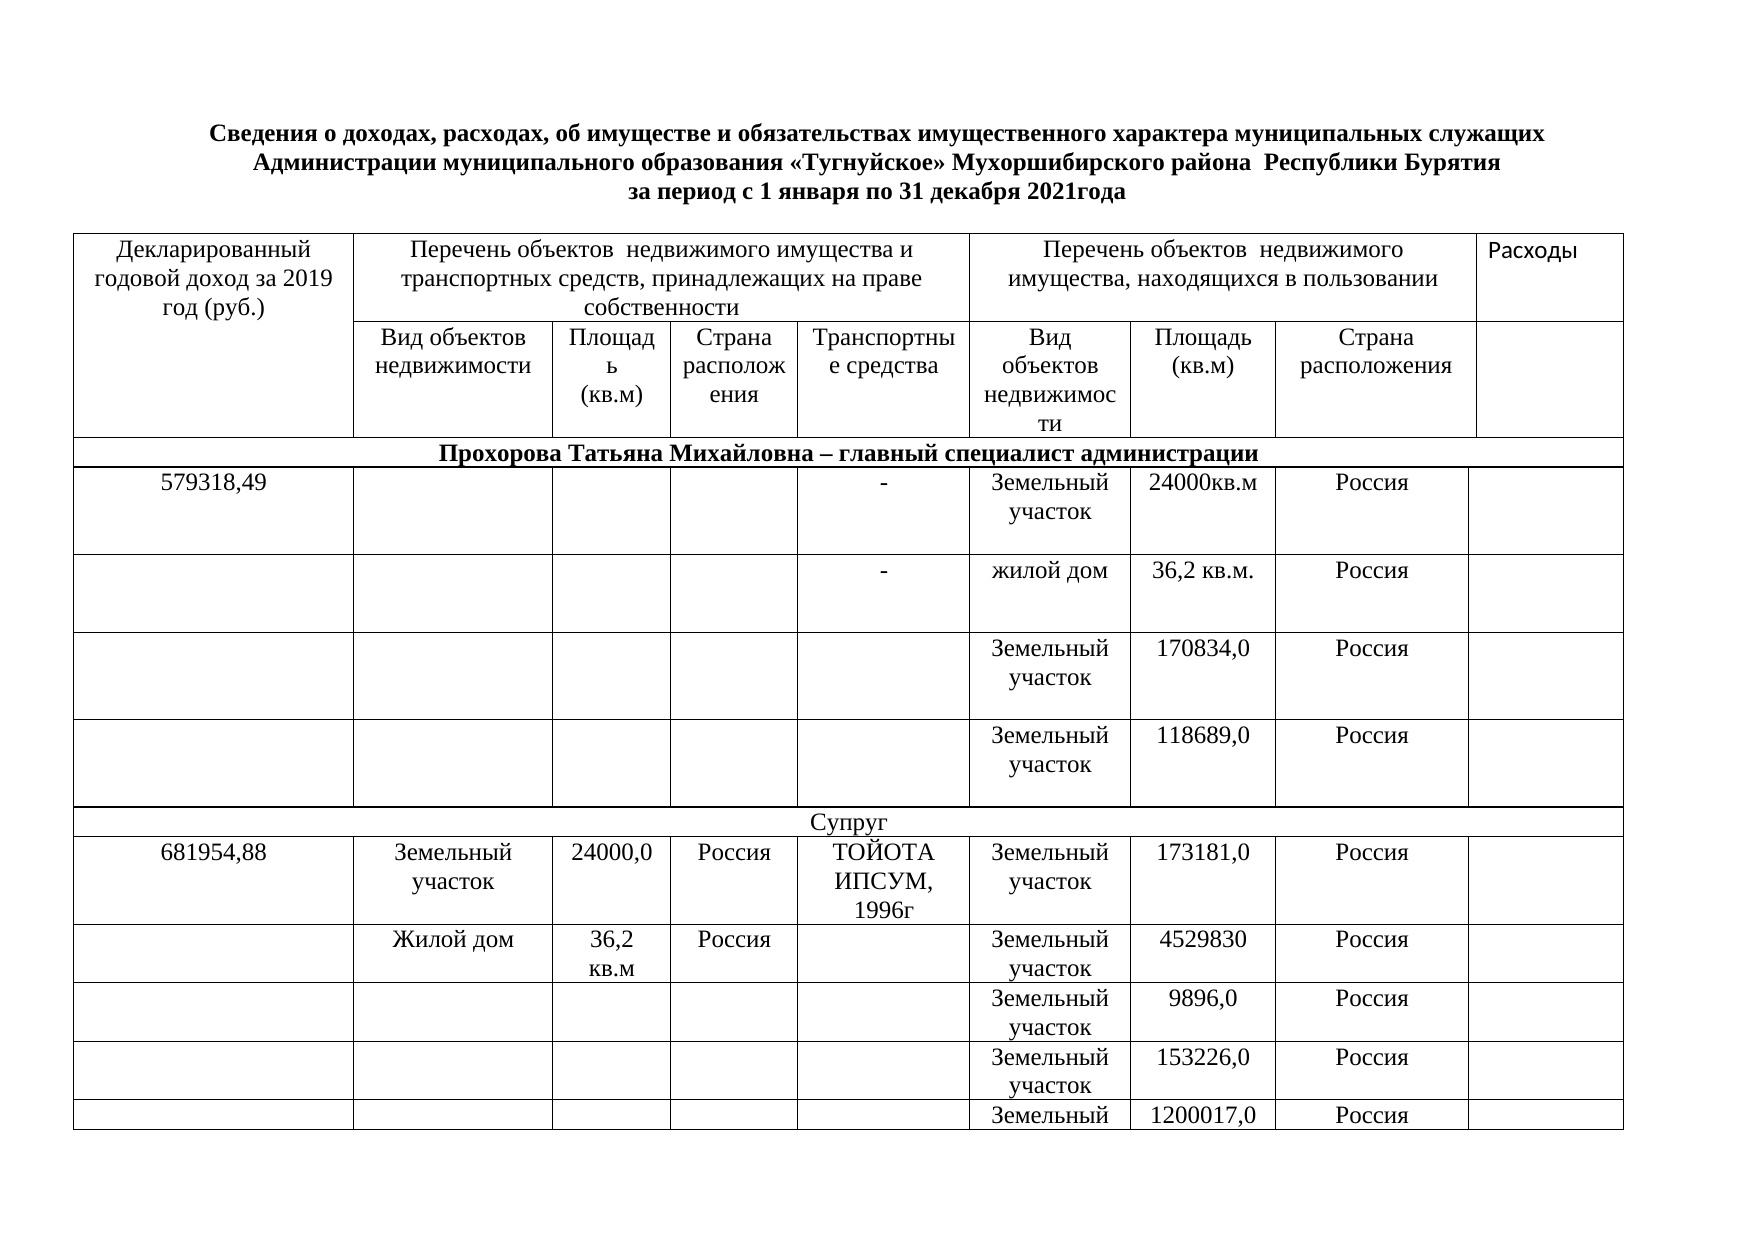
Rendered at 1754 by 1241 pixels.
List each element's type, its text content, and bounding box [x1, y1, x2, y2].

table_cell [1469, 468, 1623, 554]
table_cell [671, 1100, 797, 1129]
table_cell [1469, 1042, 1623, 1099]
table_cell [354, 555, 552, 632]
table_cell [671, 633, 797, 719]
table_cell [671, 468, 797, 554]
table_cell [671, 1042, 797, 1099]
table_cell [1469, 633, 1623, 719]
table_cell 1200017,0 [1131, 1100, 1275, 1129]
table_cell Россия [1276, 468, 1468, 554]
table_cell Земельный участок [970, 983, 1130, 1041]
text за период с 1 января по 31 декабря 2021года [118, 176, 1636, 204]
table_cell Россия [1276, 1100, 1468, 1129]
table_cell Супруг [74, 808, 1623, 836]
table_cell Россия [1276, 633, 1468, 719]
table_cell [1469, 1100, 1623, 1129]
table_cell [798, 1100, 969, 1129]
table_cell Прохорова Татьяна Михайловна – главный специалист администрации [74, 438, 1623, 466]
table_cell Земельный участок [970, 468, 1130, 554]
table_cell Страна расположения [1276, 322, 1476, 437]
table_header Декларированный годовой доход за 2019 год (руб.) [74, 234, 353, 437]
text Сведения о доходах, расходах, об имуществе и обязательствах имущественного характера муниципальных служащих Администрации муниципального образования «Тугнуйское» Мухоршибирского района Республики Бурятия [118, 118, 1636, 176]
table_cell 9896,0 [1131, 983, 1275, 1041]
table_cell [671, 983, 797, 1041]
table_cell - [798, 468, 969, 554]
table_cell [354, 720, 552, 806]
table_cell [798, 925, 969, 982]
table_cell Россия [1276, 925, 1468, 982]
table_cell [354, 468, 552, 554]
table_cell [671, 720, 797, 806]
table_cell Земельный участок [970, 925, 1130, 982]
table_cell [798, 1042, 969, 1099]
table_cell Земельный участок [970, 1100, 1130, 1129]
table_cell 173181,0 [1131, 837, 1275, 923]
table_cell ТОЙОТА ИПСУМ, 1996г [798, 837, 969, 923]
table_cell Земельный участок [354, 837, 552, 923]
table_cell [553, 983, 670, 1041]
table_cell Земельный участок [970, 1042, 1130, 1099]
table_cell 24000кв.м [1131, 468, 1275, 554]
table_cell Вид объектов недвижимости [970, 322, 1130, 437]
table_cell Земельный участок [970, 633, 1130, 719]
table_cell Земельный участок [970, 720, 1130, 806]
table_cell 24000,0 [553, 837, 670, 923]
table_cell [74, 1100, 353, 1129]
table_cell Россия [1276, 720, 1468, 806]
table_cell Россия [671, 925, 797, 982]
table_cell жилой дом [970, 555, 1130, 632]
table_cell [1477, 322, 1623, 437]
table_cell Площадь (кв.м) [553, 322, 670, 437]
table_cell [1469, 555, 1623, 632]
table_cell [798, 720, 969, 806]
table_cell [671, 555, 797, 632]
table_cell [798, 633, 969, 719]
table_header Перечень объектов недвижимого имущества и транспортных средств, принадлежащих на праве собственности [354, 234, 969, 321]
table_cell [74, 720, 353, 806]
table_cell [553, 1042, 670, 1099]
table_cell Россия [1276, 983, 1468, 1041]
table_cell [553, 633, 670, 719]
table_header Перечень объектов недвижимого имущества, находящихся в пользовании [970, 234, 1476, 321]
table_cell 36,2 кв.м. [1131, 555, 1275, 632]
table_cell [553, 555, 670, 632]
table_cell [74, 1042, 353, 1099]
table_cell [74, 633, 353, 719]
table_cell - [798, 555, 969, 632]
table_cell 681954,88 [74, 837, 353, 923]
table_cell [354, 633, 552, 719]
table_cell [354, 983, 552, 1041]
table_cell [74, 925, 353, 982]
table_header Расходы [1477, 234, 1623, 321]
table_cell [74, 983, 353, 1041]
table_cell Россия [1276, 1042, 1468, 1099]
table_cell [553, 468, 670, 554]
table_cell Россия [1276, 837, 1468, 923]
table_cell [1469, 720, 1623, 806]
table_cell [74, 555, 353, 632]
table_cell Страна расположения [671, 322, 797, 437]
table_cell [1469, 983, 1623, 1041]
table_cell 153226,0 [1131, 1042, 1275, 1099]
table_cell Земельный участок [970, 837, 1130, 923]
table_cell [354, 1042, 552, 1099]
table_cell [354, 1100, 552, 1129]
table_cell Россия [1276, 555, 1468, 632]
table_cell [553, 720, 670, 806]
table_cell [798, 983, 969, 1041]
table_cell [1469, 837, 1623, 923]
table_cell Россия [671, 837, 797, 923]
table_cell 579318,49 [74, 468, 353, 554]
table_cell 4529830 [1131, 925, 1275, 982]
table_cell 170834,0 [1131, 633, 1275, 719]
table_cell Жилой дом [354, 925, 552, 982]
table_cell [553, 1100, 670, 1129]
table_cell Вид объектов недвижимости [354, 322, 552, 437]
table_cell 118689,0 [1131, 720, 1275, 806]
table_cell 36,2 кв.м [553, 925, 670, 982]
table_cell [1469, 925, 1623, 982]
table_cell Площадь (кв.м) [1131, 322, 1275, 437]
table_cell Транспортные средства [798, 322, 969, 437]
